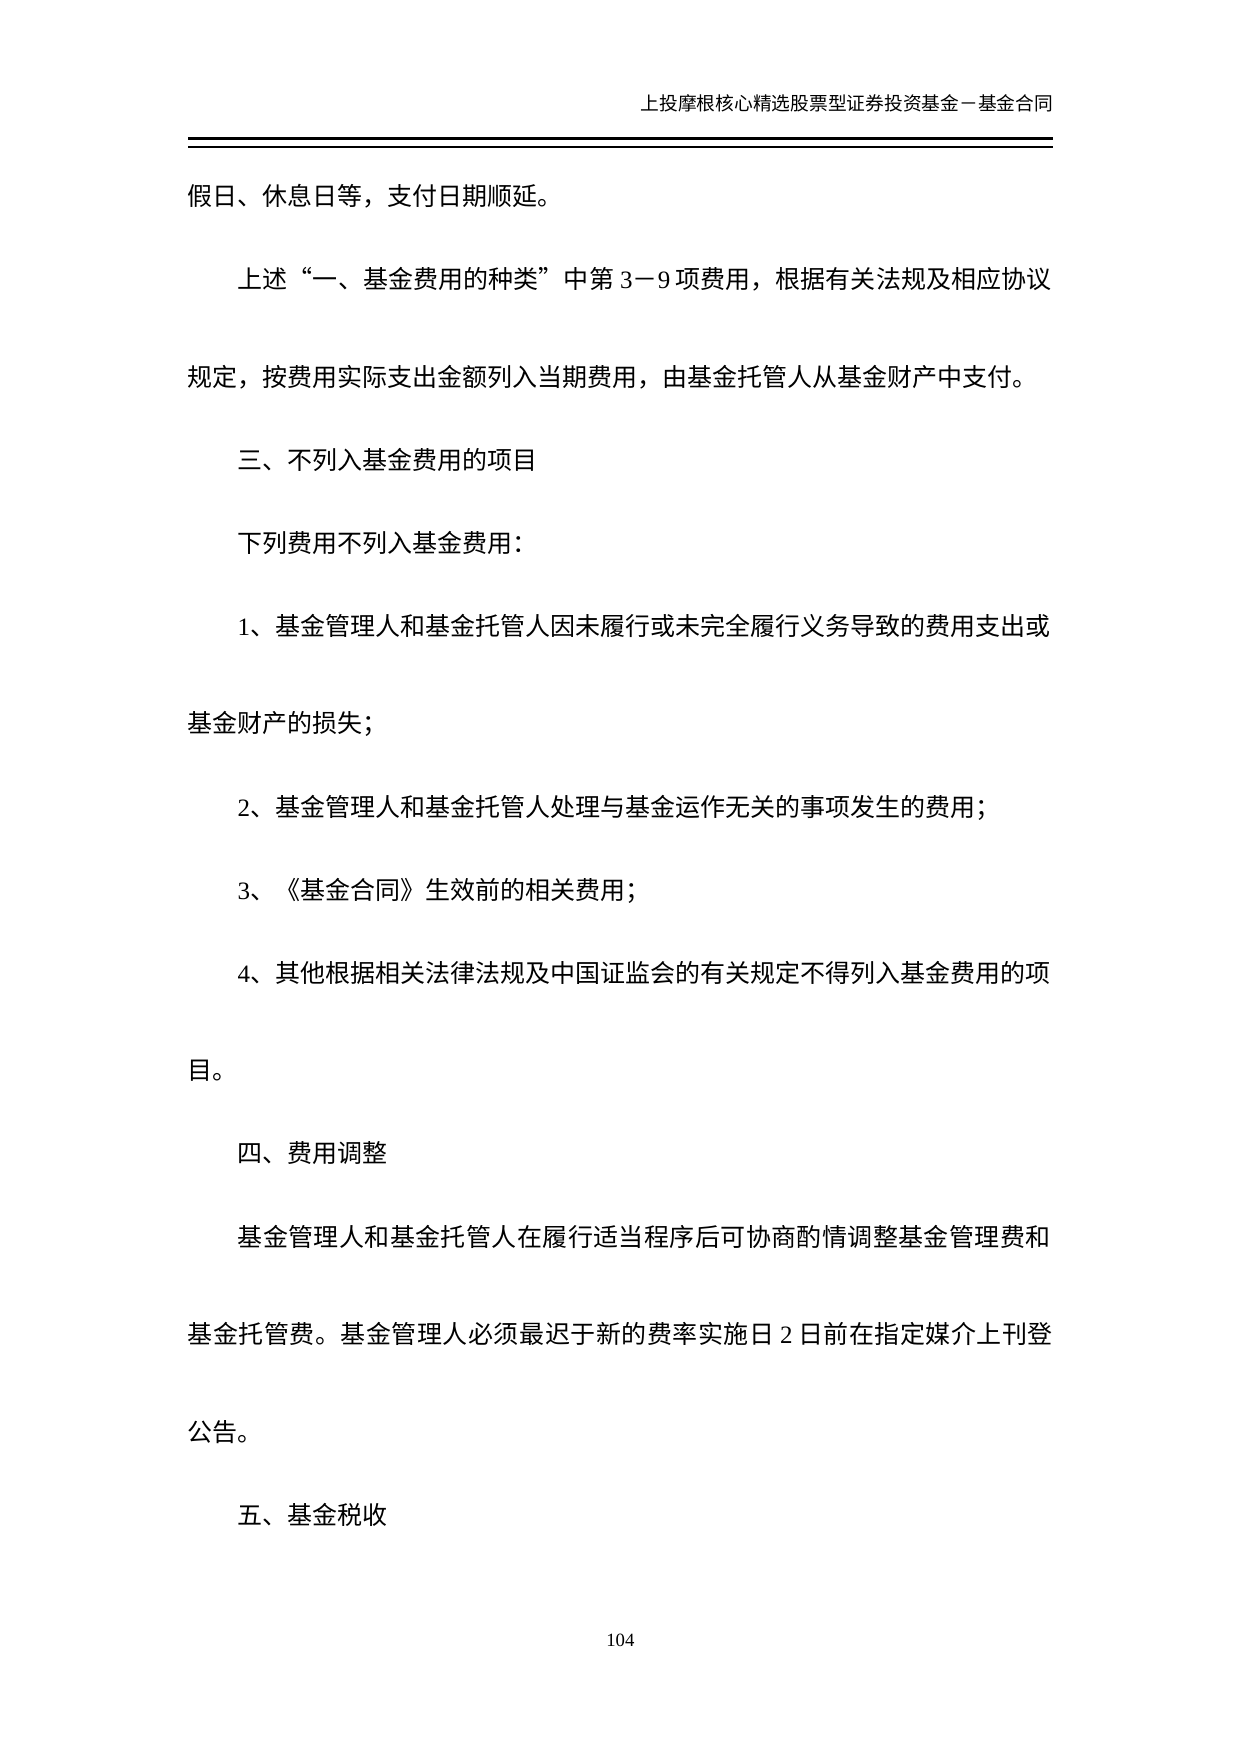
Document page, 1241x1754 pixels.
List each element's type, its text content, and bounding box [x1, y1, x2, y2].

text 上述“一、基金费用的种类”中第3－9项费用，根据有关法规及相应协议规定，按费用实际支出金额列入当期费用，由基金托管人从基金财产中支付。 [187, 245, 1053, 408]
text 五、基金税收 [187, 1481, 1053, 1546]
text 三、不列入基金费用的项目 [187, 426, 1053, 491]
text 四、费用调整 [187, 1119, 1053, 1184]
text 4、其他根据相关法律法规及中国证监会的有关规定不得列入基金费用的项目。 [187, 939, 1053, 1101]
text 基金管理人和基金托管人在履行适当程序后可协商酌情调整基金管理费和基金托管费。基金管理人必须最迟于新的费率实施日2日前在指定媒介上刊登公告。 [187, 1203, 1053, 1463]
text 2、基金管理人和基金托管人处理与基金运作无关的事项发生的费用； [187, 773, 1053, 838]
text 1、基金管理人和基金托管人因未履行或未完全履行义务导致的费用支出或基金财产的损失； [187, 592, 1053, 754]
text 3、《基金合同》生效前的相关费用； [187, 856, 1053, 921]
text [187, 162, 1053, 227]
text 下列费用不列入基金费用： [187, 509, 1053, 574]
